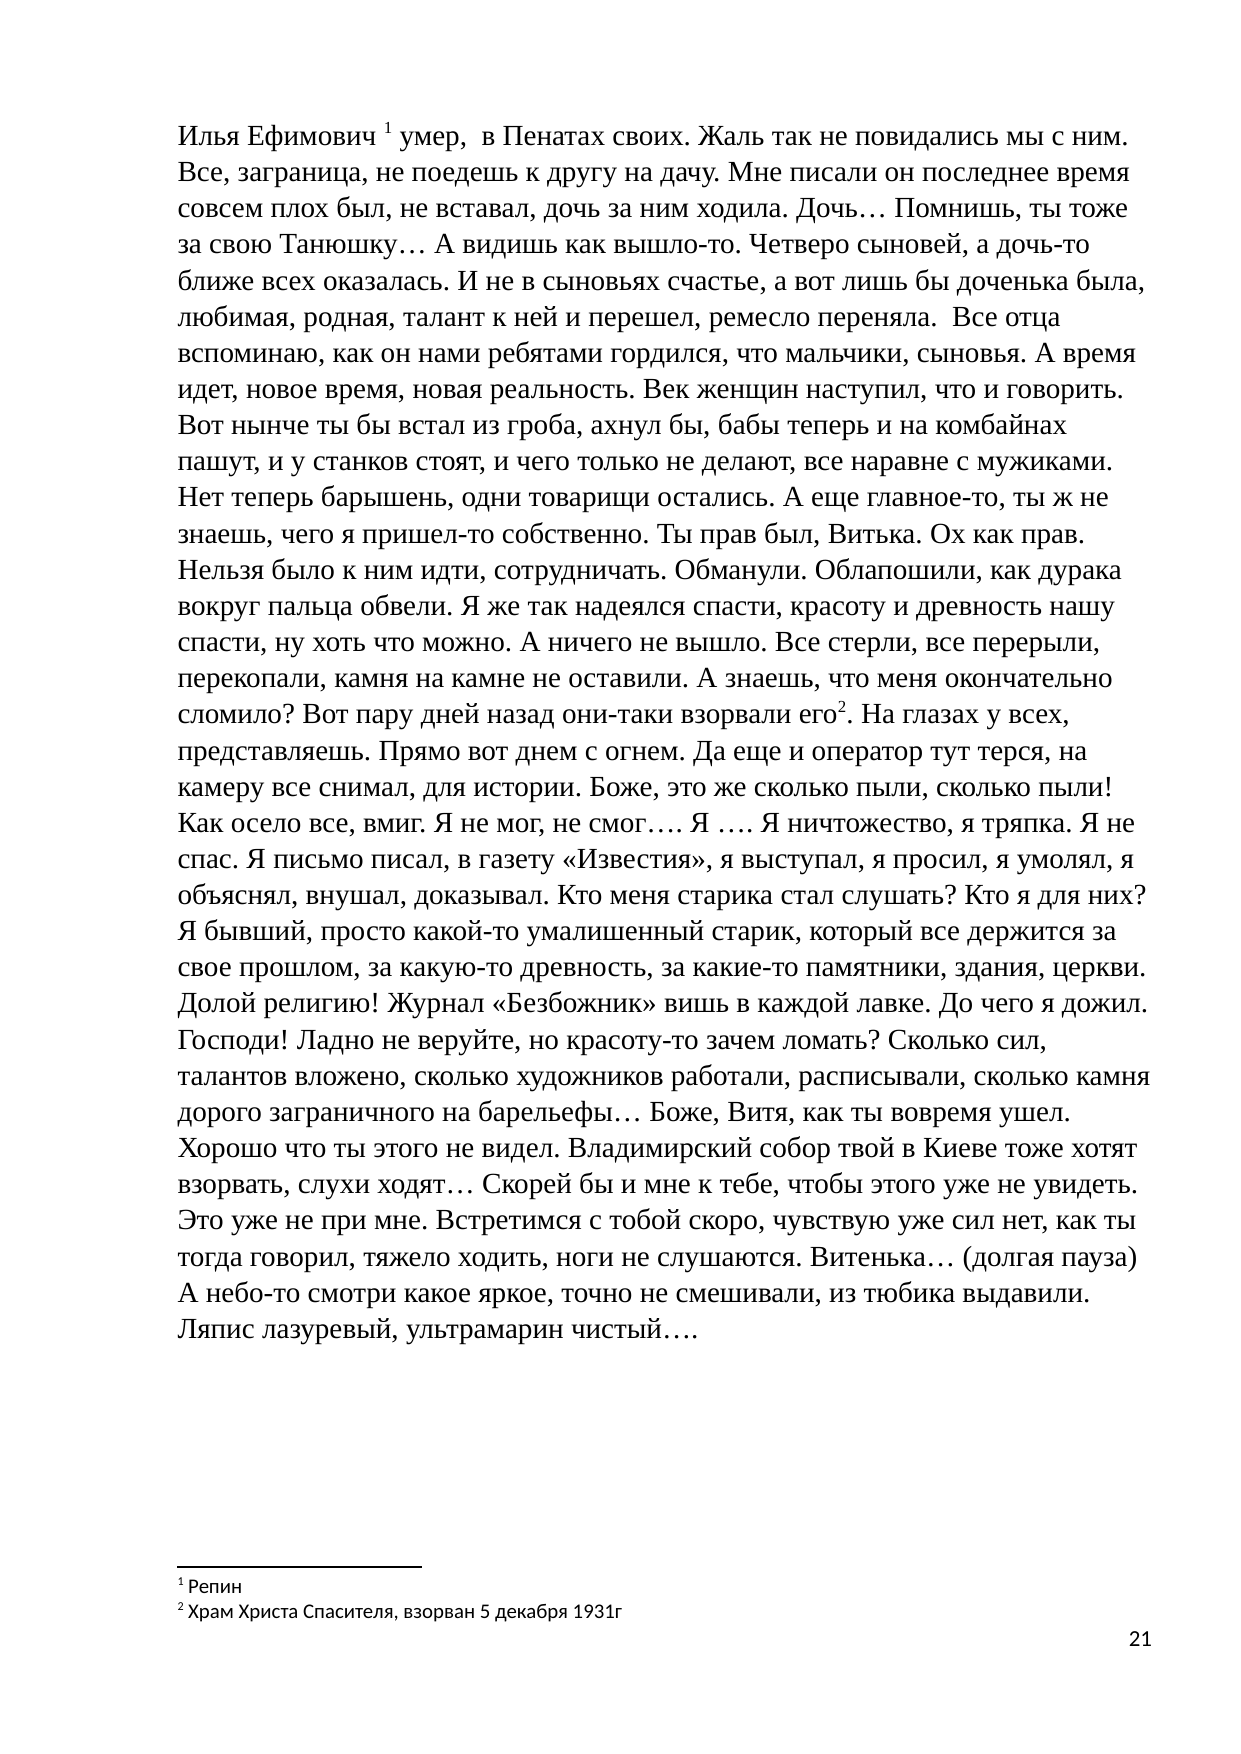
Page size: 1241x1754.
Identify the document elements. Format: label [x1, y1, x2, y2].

text [177, 118, 1152, 1344]
